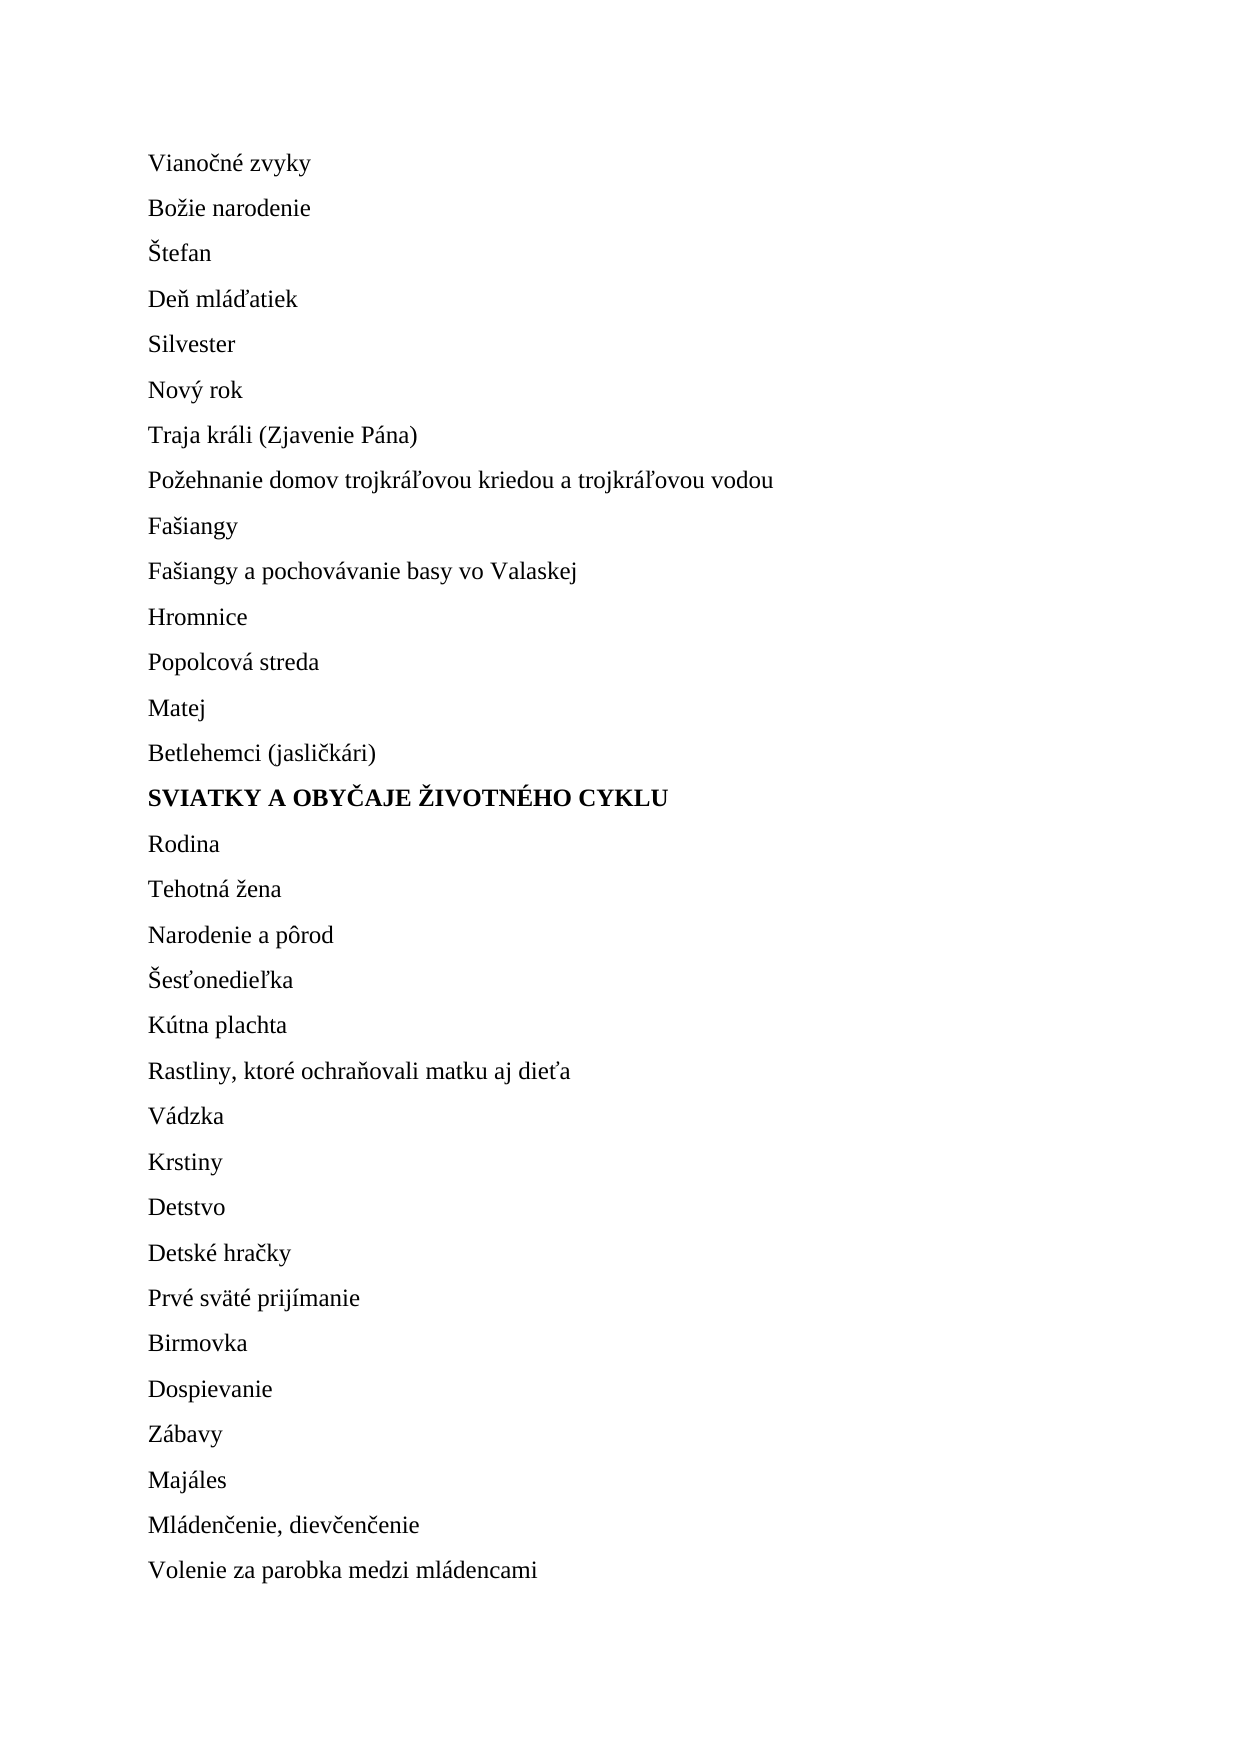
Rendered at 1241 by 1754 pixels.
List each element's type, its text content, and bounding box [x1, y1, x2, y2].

text Vádzka [148, 1101, 1092, 1130]
text Nový rok [148, 375, 1092, 403]
text Narodenie a pôrod [148, 920, 1092, 948]
text Šesťonedieľka [148, 965, 1092, 994]
text Traja králi (Zjavenie Pána) [148, 420, 1092, 449]
text Majáles [148, 1465, 1092, 1493]
text Fašiangy a pochovávanie basy vo Valaskej [148, 556, 1092, 585]
text Hromnice [148, 602, 1092, 631]
text Prvé sväté prijímanie [148, 1283, 1092, 1312]
text Fašiangy [148, 511, 1092, 540]
text Božie narodenie [148, 193, 1092, 222]
text Betlehemci (jasličkári) [148, 738, 1092, 767]
text Štefan [148, 238, 1092, 267]
text Birmovka [148, 1328, 1092, 1357]
text Krstiny [148, 1147, 1092, 1176]
text Deň mláďatiek [148, 284, 1092, 313]
text Matej [148, 693, 1092, 721]
text Tehotná žena [148, 874, 1092, 903]
text Vianočné zvyky [148, 148, 1092, 176]
text Kútna plachta [148, 1011, 1092, 1039]
text Rastliny, ktoré ochraňovali matku aj dieťa [148, 1056, 1092, 1085]
text Mládenčenie, dievčenčenie [148, 1510, 1092, 1539]
text SVIATKY A OBYČAJE ŽIVOTNÉHO CYKLU [148, 783, 1092, 812]
text Detské hračky [148, 1238, 1092, 1266]
text Volenie za parobka medzi mládencami [148, 1556, 1092, 1584]
text Zábavy [148, 1419, 1092, 1448]
text Rodina [148, 829, 1092, 858]
text Detstvo [148, 1192, 1092, 1221]
text Popolcová streda [148, 647, 1092, 676]
text Dospievanie [148, 1374, 1092, 1403]
text Požehnanie domov trojkráľovou kriedou a trojkráľovou vodou [148, 466, 1092, 494]
text Silvester [148, 329, 1092, 358]
